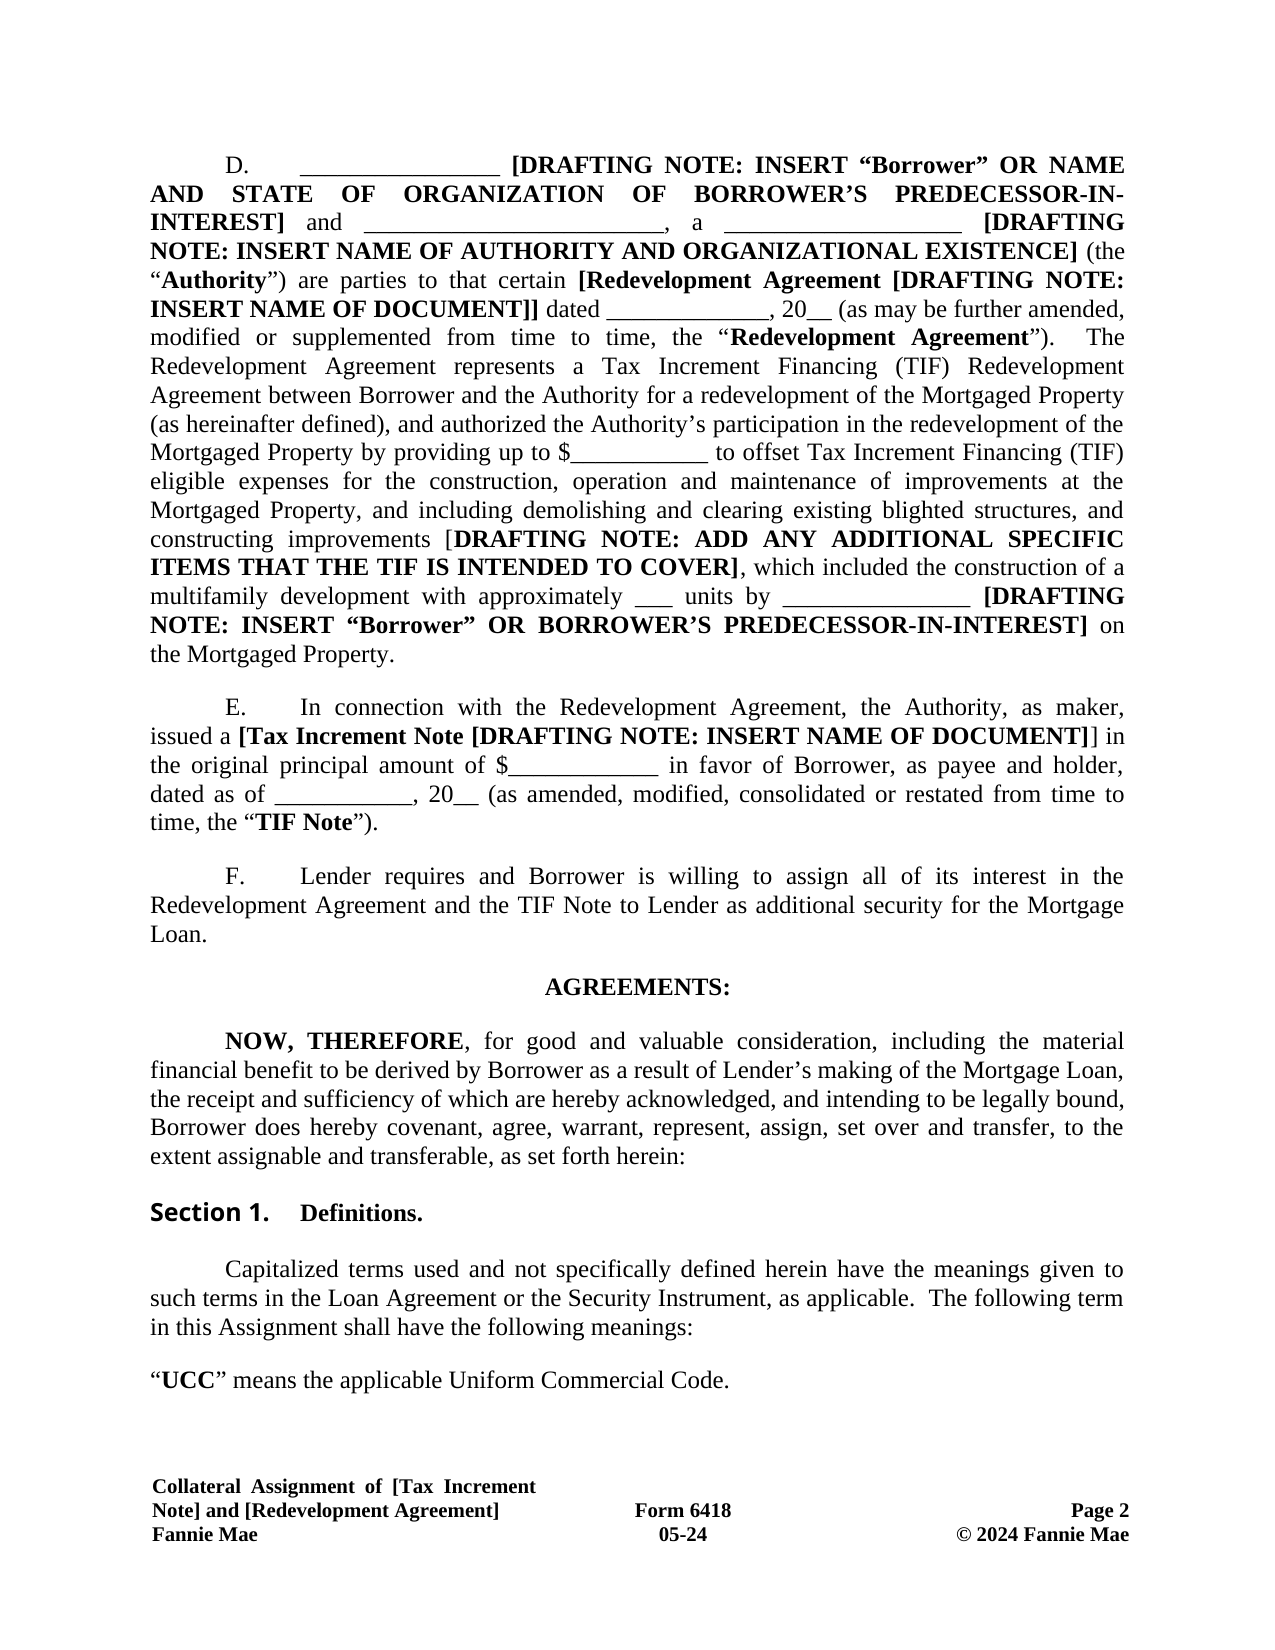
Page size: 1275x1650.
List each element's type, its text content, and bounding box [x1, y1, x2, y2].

text “UCC” means the applicable Uniform Commercial Code. [150, 1365, 1125, 1394]
list Definitions. [150, 1195, 1125, 1229]
text E. In connection with the Redevelopment Agreement, the Authority, as maker, issued a [Tax Increment Note [DRAFTING NOTE: INSERT NAME OF DOCUMENT]] in the original principal amount of $____________ in favor of Borrower, as payee and holder, dated as of ___________, 20__ (as amended, modified, consolidated or restated from time to time, the “TIF Note”). [150, 692, 1125, 836]
text AGREEMENTS: [150, 972, 1125, 1001]
text Capitalized terms used and not specifically defined herein have the meanings given to such terms in the Loan Agreement or the Security Instrument, as applicable. The following term in this Assignment shall have the following meanings: [150, 1254, 1125, 1340]
text D. ________________ [DRAFTING NOTE: INSERT “Borrower” OR NAME AND STATE OF ORGANIZATION OF BORROWER’S PREDECESSOR-IN-INTEREST] and ________________________, a ___________________ [DRAFTING NOTE: INSERT NAME OF AUTHORITY AND ORGANIZATIONAL EXISTENCE] (the “Authority”) are parties to that certain [Redevelopment Agreement [DRAFTING NOTE: INSERT NAME OF DOCUMENT]] dated _____________, 20__ (as may be further amended, modified or supplemented from time to time, the “Redevelopment Agreement”). The Redevelopment Agreement represents a Tax Increment Financing (TIF) Redevelopment Agreement between Borrower and the Authority for a redevelopment of the Mortgaged Property (as hereinafter defined), and authorized the Authority’s participation in the redevelopment of the Mortgaged Property by providing up to $___________ to offset Tax Increment Financing (TIF) eligible expenses for the construction, operation and maintenance of improvements at the Mortgaged Property, and including demolishing and clearing existing blighted structures, and constructing improvements [DRAFTING NOTE: ADD ANY ADDITIONAL SPECIFIC ITEMS THAT THE TIF IS INTENDED TO COVER], which included the construction of a multifamily development with approximately ___ units by _______________ [DRAFTING NOTE: INSERT “Borrower” OR BORROWER’S PREDECESSOR-IN-INTEREST] on the Mortgaged Property. [150, 150, 1125, 667]
text F. Lender requires and Borrower is willing to assign all of its interest in the Redevelopment Agreement and the TIF Note to Lender as additional security for the Mortgage Loan. [150, 861, 1125, 947]
text NOW, THEREFORE, for good and valuable consideration, including the material financial benefit to be derived by Borrower as a result of Lender’s making of the Mortgage Loan, the receipt and sufficiency of which are hereby acknowledged, and intending to be legally bound, Borrower does hereby covenant, agree, warrant, represent, assign, set over and transfer, to the extent assignable and transferable, as set forth herein: [150, 1026, 1125, 1170]
